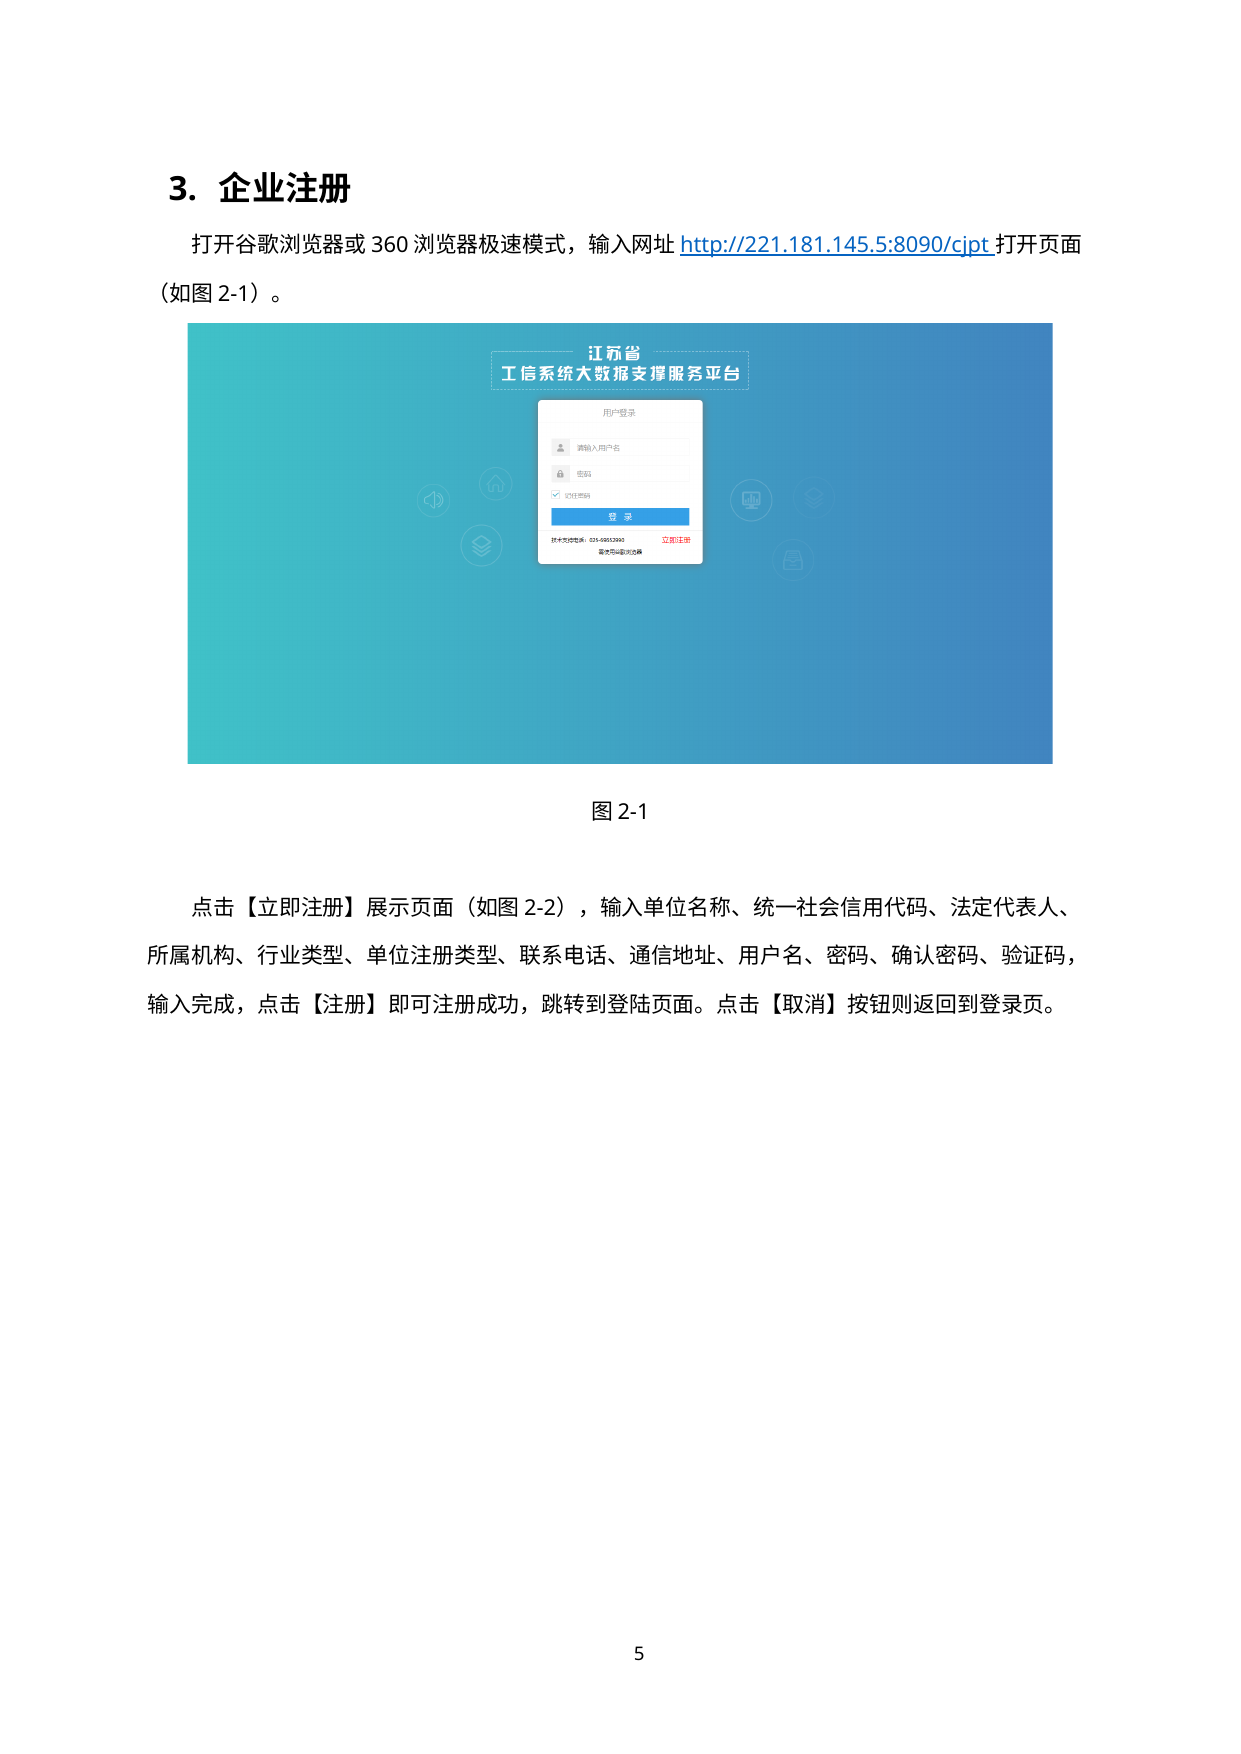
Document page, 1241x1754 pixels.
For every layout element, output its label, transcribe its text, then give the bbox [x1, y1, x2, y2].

subtitle 企业注册 [168, 162, 1092, 210]
text 打开谷歌浏览器或360浏览器极速模式，输入网址http://221.181.145.5:8090/cjpt 打开页面（如图2-1）。 [148, 227, 1092, 308]
text 点击【立即注册】展示页面（如图2-2），输入单位名称、统一社会信用代码、法定代表人、所属机构、行业类型、单位注册类型、联系电话、通信地址、用户名、密码、确认密码、验证码，输入完成，点击【注册】即可注册成功，跳转到登陆页面。点击【取消】按钮则返回到登录页。 [148, 889, 1092, 1019]
picture [187, 323, 1053, 764]
text 图2-1 [148, 794, 1092, 826]
